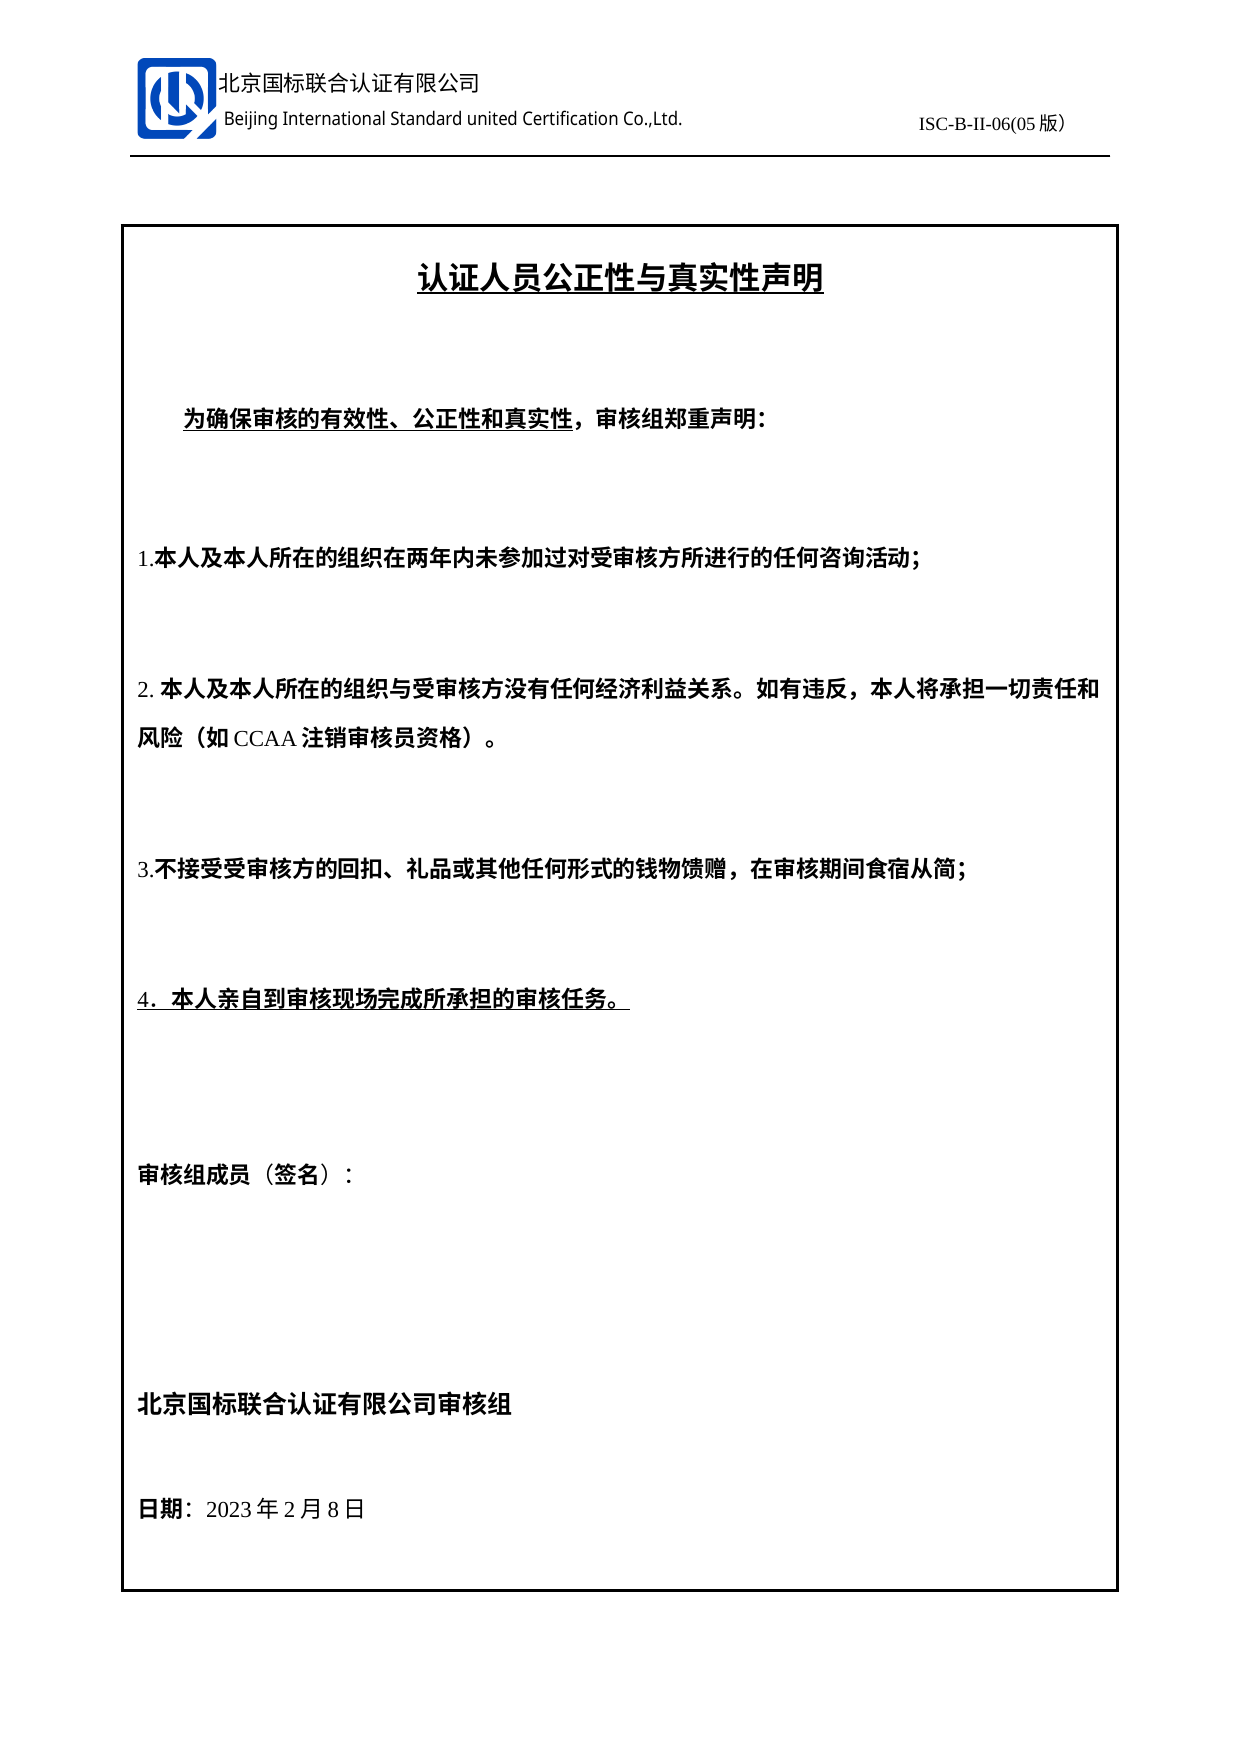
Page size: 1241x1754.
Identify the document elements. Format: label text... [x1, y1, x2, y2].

picture [137, 58, 217, 139]
table_header 认证人员公正性与真实性声明 为确保审核的有效性、公正性和真实性，审核组郑重声明： 1.本人及本人所在的组织在两年内未参加过对受审核方所进行的任何咨询活动； 2. 本人及本人所在的组织与受审核方没有任何经济利益关系。如有违反，本人将承担一切责任和风险（如CCAA注销审核员资格）。 3.不接受受审核方的回扣、礼品或其他任何形式的钱物馈赠，在审核期间食宿从简； 4．本人亲自到审核现场完成所承担的审核任务。 审核组成员（签名）： 北京国标联合认证有限公司审核组 日期：2023年2月8日 [124, 227, 1116, 1589]
